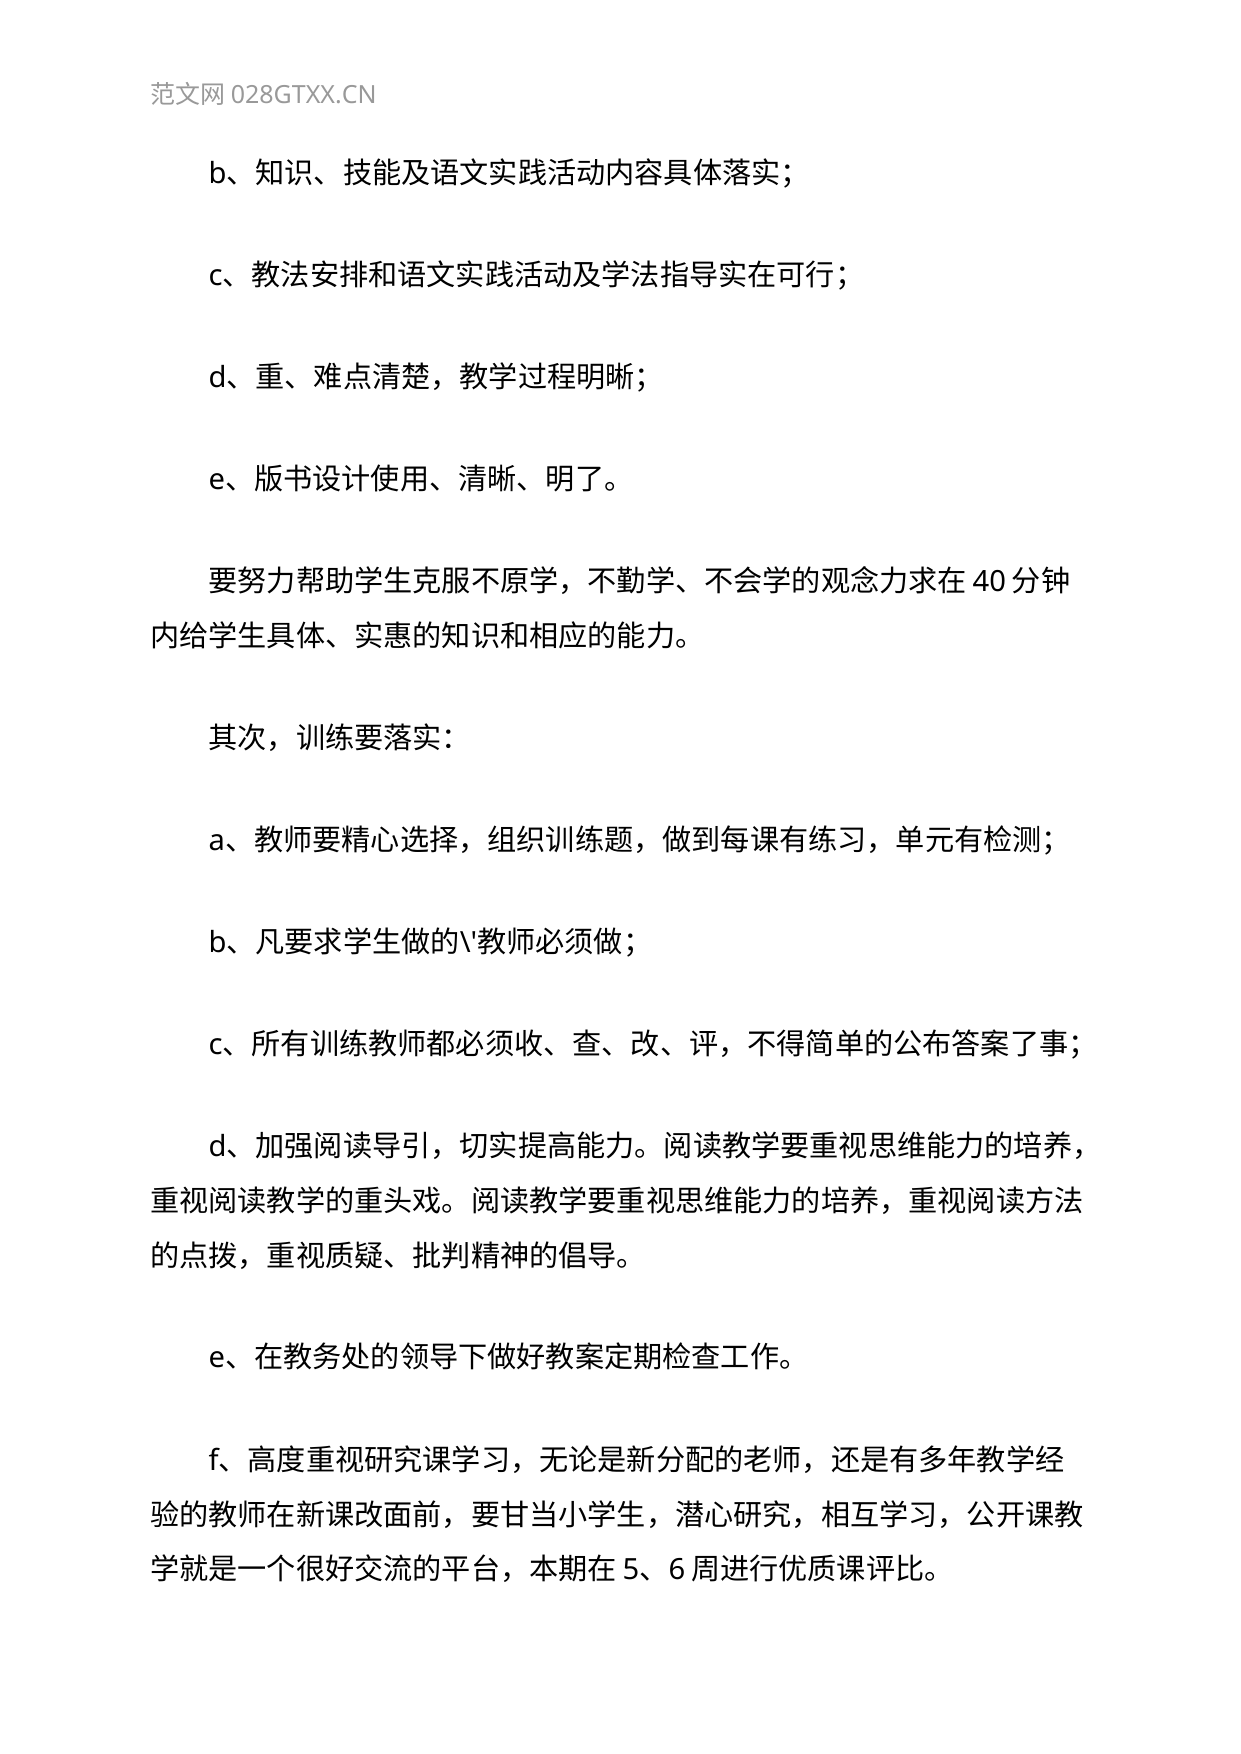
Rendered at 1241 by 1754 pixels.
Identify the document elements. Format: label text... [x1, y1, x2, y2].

text 要努力帮助学生克服不原学，不勤学、不会学的观念力求在40分钟内给学生具体、实惠的知识和相应的能力。 [150, 558, 1090, 655]
text d、加强阅读导引，切实提高能力。阅读教学要重视思维能力的培养，重视阅读教学的重头戏。阅读教学要重视思维能力的培养，重视阅读方法的点拨，重视质疑、批判精神的倡导。 [150, 1122, 1090, 1274]
text f、高度重视研究课学习，无论是新分配的老师，还是有多年教学经验的教师在新课改面前，要甘当小学生，潜心研究，相互学习，公开课教学就是一个很好交流的平台，本期在5、6周进行优质课评比。 [150, 1436, 1090, 1588]
text b、凡要求学生做的\'教师必须做； [150, 918, 1090, 961]
text a、教师要精心选择，组织训练题，做到每课有练习，单元有检测； [150, 816, 1090, 859]
text c、教法安排和语文实践活动及学法指导实在可行； [150, 252, 1090, 294]
text 其次，训练要落实： [150, 715, 1090, 757]
text c、所有训练教师都必须收、查、改、评，不得简单的公布答案了事； [150, 1020, 1090, 1063]
text b、知识、技能及语文实践活动内容具体落实； [150, 150, 1090, 192]
text d、重、难点清楚，教学过程明晰； [150, 354, 1090, 396]
text e、版书设计使用、清晰、明了。 [150, 456, 1090, 498]
text e、在教务处的领导下做好教案定期检查工作。 [150, 1334, 1090, 1376]
